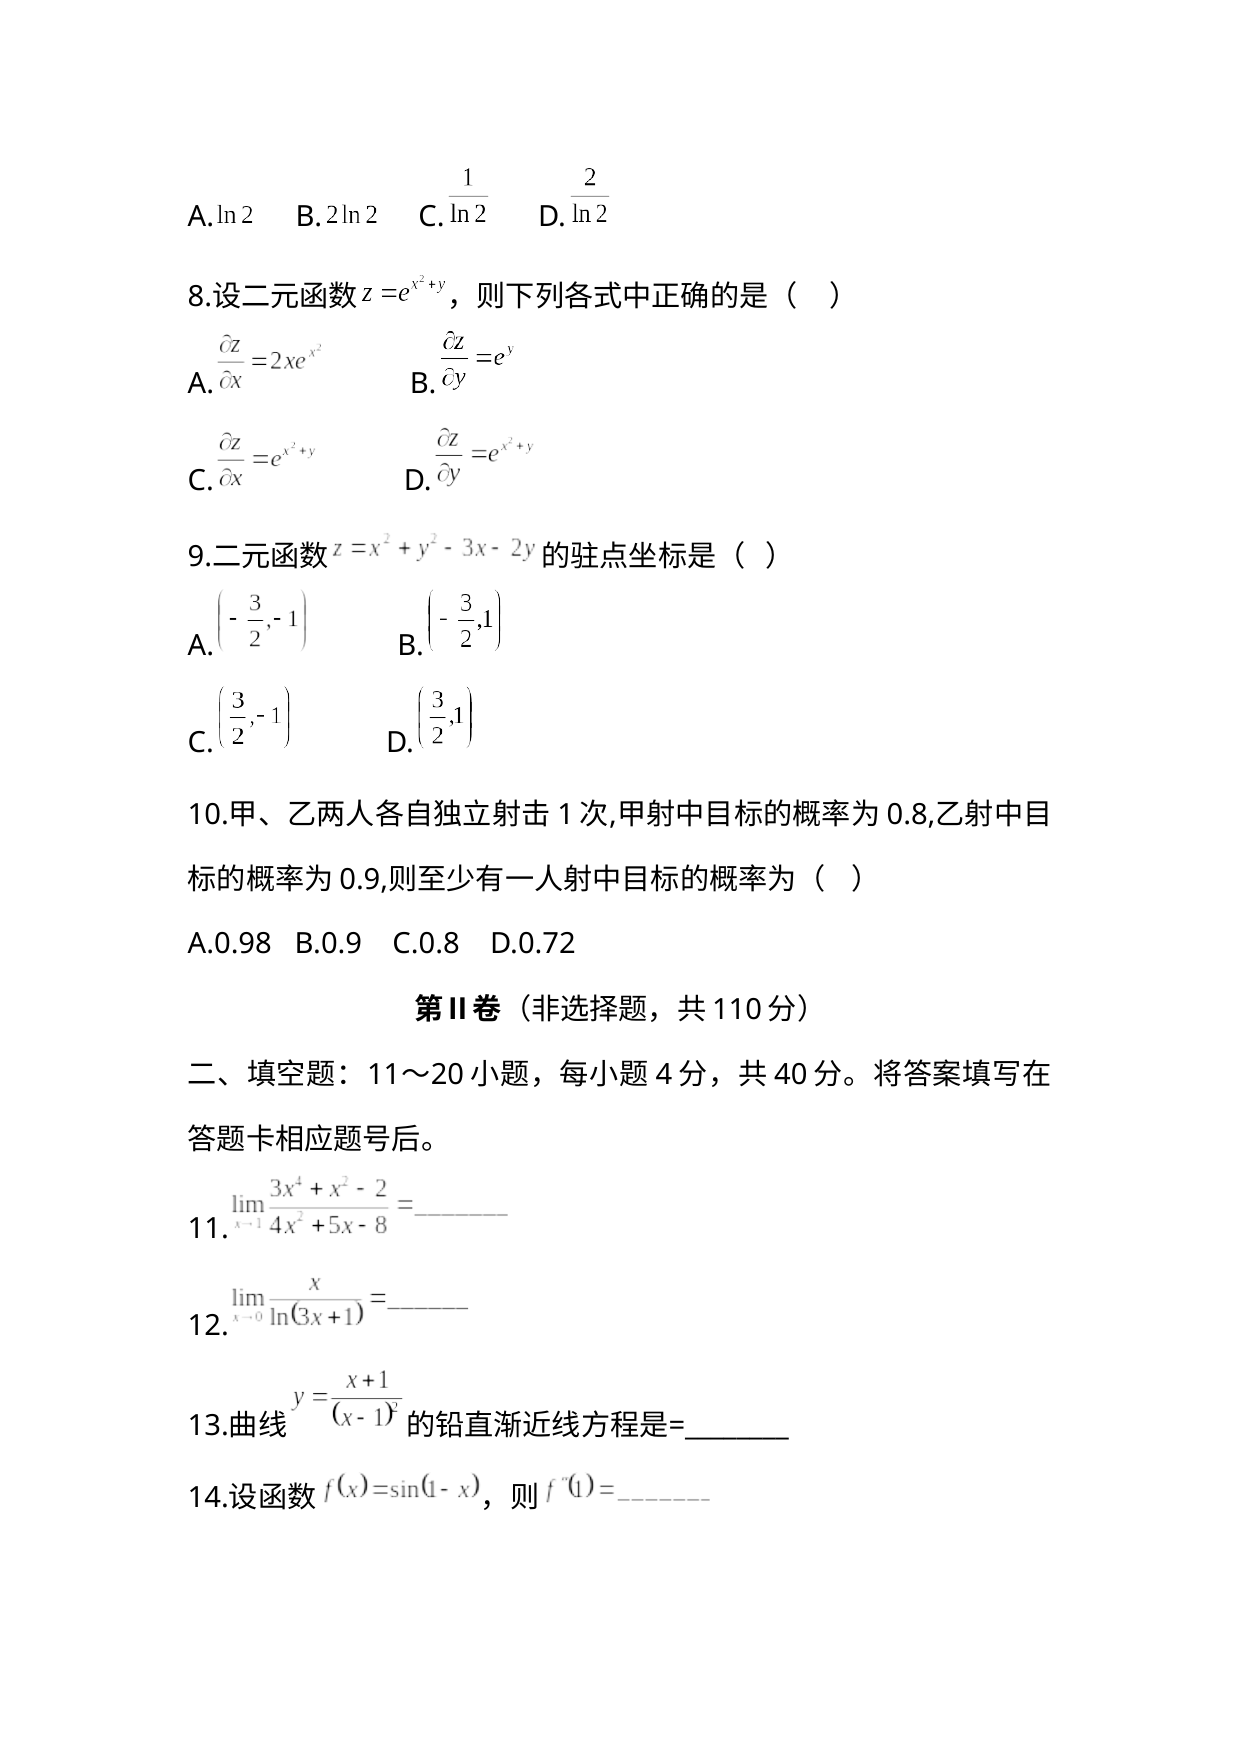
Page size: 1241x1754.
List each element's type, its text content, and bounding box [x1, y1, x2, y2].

text 8.设二元函数，则下列各式中正确的是（ ） [187, 259, 1053, 324]
text 二、填空题：11～20小题，每小题4分，共40分。将答案填写在答题卡相应题号后。 [187, 1039, 1053, 1169]
text A.0.98 B.0.9 C.0.8 D.0.72 [187, 909, 1053, 974]
text 13.曲线的铅直渐近线方程是=________ [187, 1364, 1053, 1462]
text C. D. [187, 682, 1053, 779]
text A. B. C. D. [187, 162, 1053, 259]
text A. B. [187, 324, 1053, 422]
text 10.甲、乙两人各自独立射击1次,甲射中目标的概率为0.8,乙射中目标的概率为0.9,则至少有一人射中目标的概率为（ ） [187, 779, 1053, 909]
text 9.二元函数的驻点坐标是（ ） [187, 519, 1053, 584]
text A. B. [187, 584, 1053, 682]
text 14.设函数，则 [187, 1462, 1053, 1527]
text 11. [187, 1169, 1053, 1267]
text 第Ⅱ卷（非选择题，共110分） [187, 974, 1053, 1039]
text C. D. [187, 422, 1053, 519]
text 12. [187, 1267, 1053, 1364]
